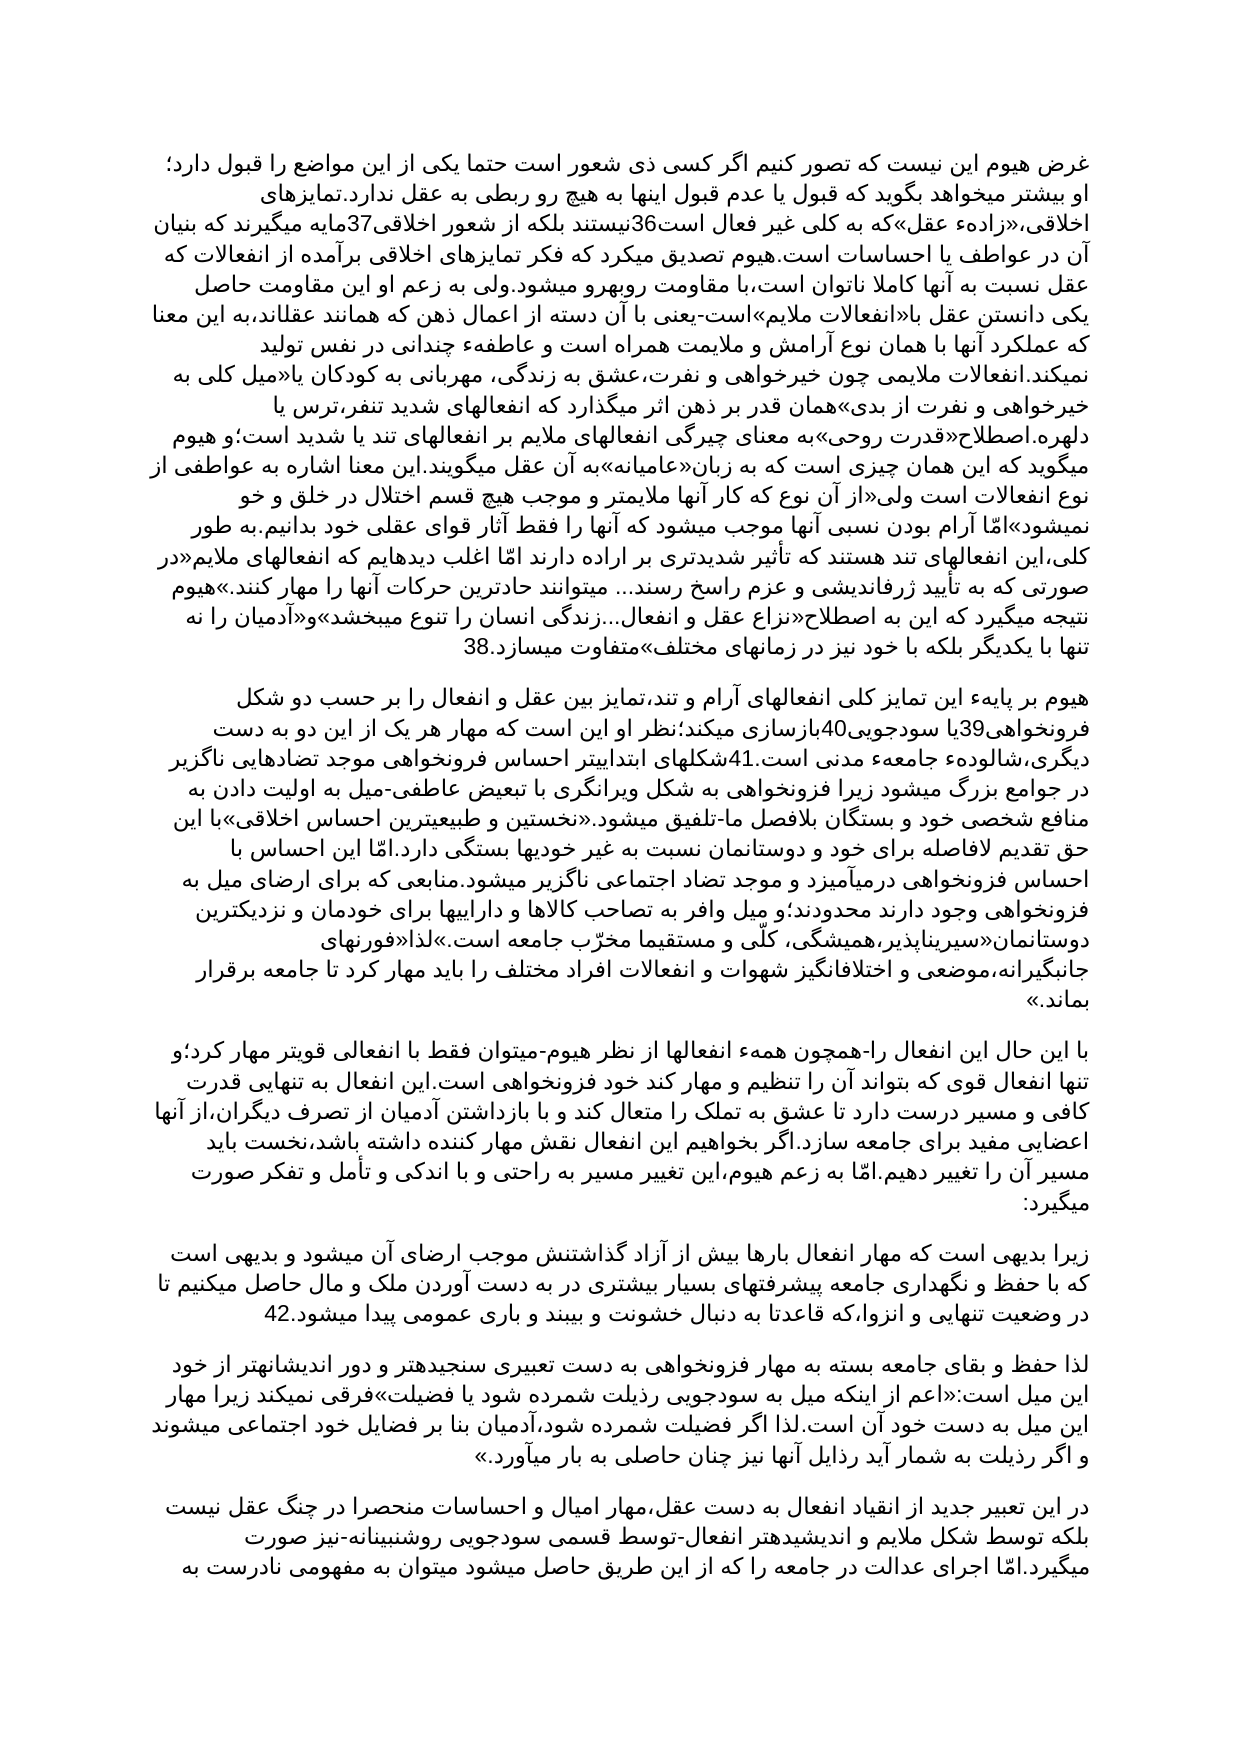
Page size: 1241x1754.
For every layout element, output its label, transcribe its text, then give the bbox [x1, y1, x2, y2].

text زیرا بدیهی است که مهار انفعال بارها بیش از آزاد گذاشتنش موجب ارضای آن می‏شود و بدیهی است که با حفظ و نگهداری جامعه پیشرفتهای بسیار بیشتری در به دست آوردن ملک و مال حاصل می‏کنیم تا در وضعیت تنهایی و انزوا،که قاعدتا به دنبال خشونت و بی‏بند و باری عمومی پیدا می‏شود.42 [150, 1239, 1090, 1326]
text غرض هیوم این نیست که تصور کنیم اگر کسی ذی شعور است حتما یکی از این مواضع را قبول‏ دارد؛او بیشتر می‏خواهد بگوید که قبول یا عدم قبول اینها به هیچ رو ربطی به عقل ندارد.تمایزهای اخلاقی،«زادهء عقل»که به کلی غیر فعال است‏36نیستند بلکه از شعور اخلاقی‏37مایه می‏گیرند که بنیان‏ آن در عواطف یا احساسات است.هیوم تصدیق می‏کرد که فکر تمایزهای اخلاقی برآمده از انفعالات که عقل نسبت به آنها کاملا ناتوان است،با مقاومت روبه‏رو می‏شود.ولی به زعم او این‏ مقاومت حاصل یکی دانستن عقل با«انفعالات ملایم»است-یعنی با آن دسته از اعمال ذهن که‏ همانند عقل‏اند،به این معنا که عملکرد آنها با همان نوع آرامش و ملایمت همراه است و عاطفهء چندانی در نفس تولید نمی‏کند.انفعالات ملایمی چون خیرخواهی و نفرت،عشق به زندگی، مهربانی به کودکان یا«میل کلی به خیرخواهی و نفرت از بدی»همان قدر بر ذهن اثر می‏گذارد که‏ انفعالهای شدید تنفر،ترس یا دلهره.اصطلاح«قدرت روحی»به معنای چیرگی انفعالهای ملایم بر انفعالهای تند یا شدید است؛و هیوم می‏گوید که این همان چیزی است که به زبان«عامیانه»به آن عقل‏ می‏گویند.این معنا اشاره به عواطفی از نوع انفعالات است ولی«از آن نوع که کار آنها ملایمتر و موجب هیچ قسم اختلال در خلق و خو نمی‏شود»امّا آرام بودن نسبی آنها موجب می‏شود که آنها را فقط آثار قوای عقلی خود بدانیم.به طور کلی،این انفعالهای تند هستند که تأثیر شدیدتری بر اراده‏ دارند امّا اغلب دیده‏ایم که انفعالهای ملایم«در صورتی که به تأیید ژرف‏اندیشی و عزم راسخ رسند... می‏توانند حادترین حرکات آنها را مهار کنند.»هیوم نتیجه می‏گیرد که این به اصطلاح«نزاع عقل و انفعال...زندگی انسان را تنوع می‏بخشد»و«آدمیان را نه تنها با یکدیگر بلکه با خود نیز در زمانهای‏ مختلف»متفاوت می‏سازد.38 [150, 150, 1090, 660]
text لذا حفظ و بقای جامعه بسته به مهار فزونخواهی به دست تعبیری سنجیده‏تر و دور اندیشانه‏تر از خود این میل است:«اعم از اینکه میل به سودجویی رذیلت شمرده شود یا فضیلت»فرقی نمی‏کند زیرا مهار این میل به دست خود آن است.لذا اگر فضیلت شمرده شود،آدمیان بنا بر فضایل خود اجتماعی می‏شوند و اگر رذیلت به شمار آید رذایل آنها نیز چنان حاصلی به بار می‏آورد.» [150, 1351, 1090, 1468]
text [150, 1493, 1090, 1579]
text هیوم بر پایهء این تمایز کلی انفعالهای آرام و تند،تمایز بین عقل و انفعال را بر حسب دو شکل‏ فرونخواهی‏39یا سودجویی‏40بازسازی می‏کند؛نظر او این است که مهار هر یک از این دو به دست‏ دیگری،شالودهء جامعهء مدنی است.41شکلهای ابتدایی‏تر احساس فرونخواهی موجد تضادهایی‏ ناگزیر در جوامع بزرگ می‏شود زیرا فزونخواهی به شکل ویرانگری با تبعیض عاطفی-میل‏ به اولیت دادن به منافع شخصی خود و بستگان بلافصل ما-تلفیق می‏شود.«نخستین و طبیعی‏ترین احساس اخلاقی»با این حق تقدیم لافاصله برای خود و دوستانمان نسبت‏ به غیر خودیها بستگی دارد.امّا این احساس با احساس فزونخواهی درمی‏آمیزد و موجد تضاد اجتماعی ناگزیر می‏شود.منابعی که برای ارضای میل به فزونخواهی وجود دارند محدودند؛و میل‏ وافر به تصاحب کالاها و داراییها برای خودمان و نزدیکترین دوستانمان«سیری‏ناپذیر،همیشگی، کلّی و مستقیما مخرّب جامعه است.»لذا«فورنهای جانبگیرانه،موضعی و اختلاف‏انگیز شهوات و انفعالات افراد مختلف را باید مهار کرد تا جامعه برقرار بماند.» [150, 684, 1090, 1013]
text با این حال این انفعال را-همچون همهء انفعالها از نظر هیوم-می‏توان فقط با انفعالی قوی‏تر مهار کرد؛و تنها انفعال قوی که بتواند آن را تنظیم و مهار کند خود فزونخواهی است.این انفعال‏ به تنهایی قدرت کافی و مسیر درست دارد تا عشق به تملک را متعال کند و با بازداشتن آدمیان از تصرف دیگران،از آنها اعضایی مفید برای جامعه سازد.اگر بخواهیم این انفعال نقش مهار کننده‏ داشته باشد،نخست باید مسیر آن را تغییر دهیم.امّا به زعم هیوم،این تغییر مسیر به راحتی و با اندکی‏ و تأمل و تفکر صورت می‏گیرد: [150, 1037, 1090, 1215]
